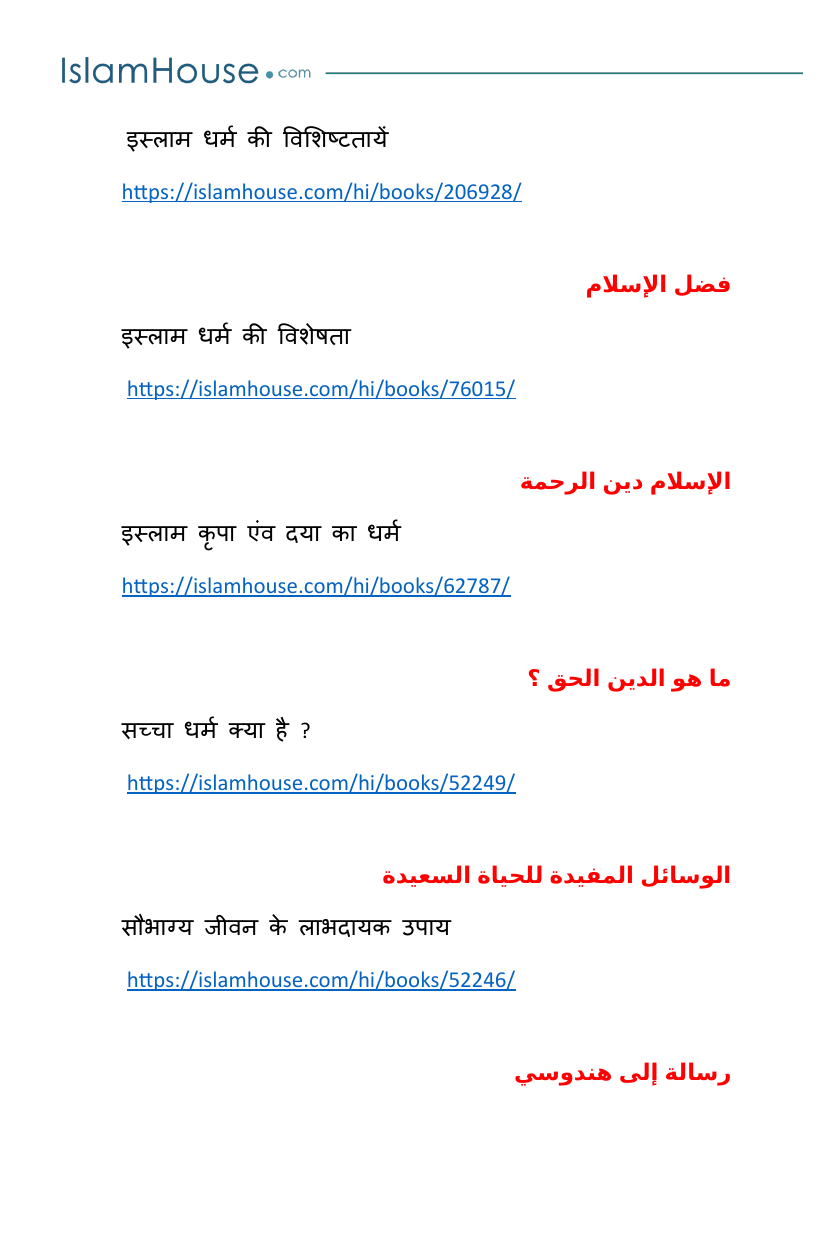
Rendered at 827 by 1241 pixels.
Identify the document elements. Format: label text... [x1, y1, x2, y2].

text ما هو الدين الحق ؟ [121, 665, 731, 691]
text इस्लाम धर्म की विशिष्टतायें [121, 118, 731, 157]
picture [53, 52, 812, 90]
text الإسلام دين الرحمة [121, 468, 731, 494]
text فضل الإسلام [121, 271, 731, 297]
text https://islamhouse.com/hi/books/76015/ [121, 374, 731, 402]
text رسالة إلى هندوسي [121, 1059, 731, 1085]
text الوسائل المفيدة للحياة السعيدة [121, 862, 731, 888]
text https://islamhouse.com/hi/books/52249/ [121, 768, 731, 796]
text https://islamhouse.com/hi/books/206928/ [121, 177, 731, 205]
text https://islamhouse.com/hi/books/62787/ [121, 571, 731, 599]
text सौभाग्य जीवन के लाभदायक उपाय [121, 907, 731, 945]
text सच्चा धर्म क्या है ? [121, 710, 731, 748]
text https://islamhouse.com/hi/books/52246/ [121, 965, 731, 993]
text इस्लाम कृपा एंव दया का धर्म [121, 513, 731, 551]
text इस्लाम धर्म की विशेषता [121, 316, 731, 354]
